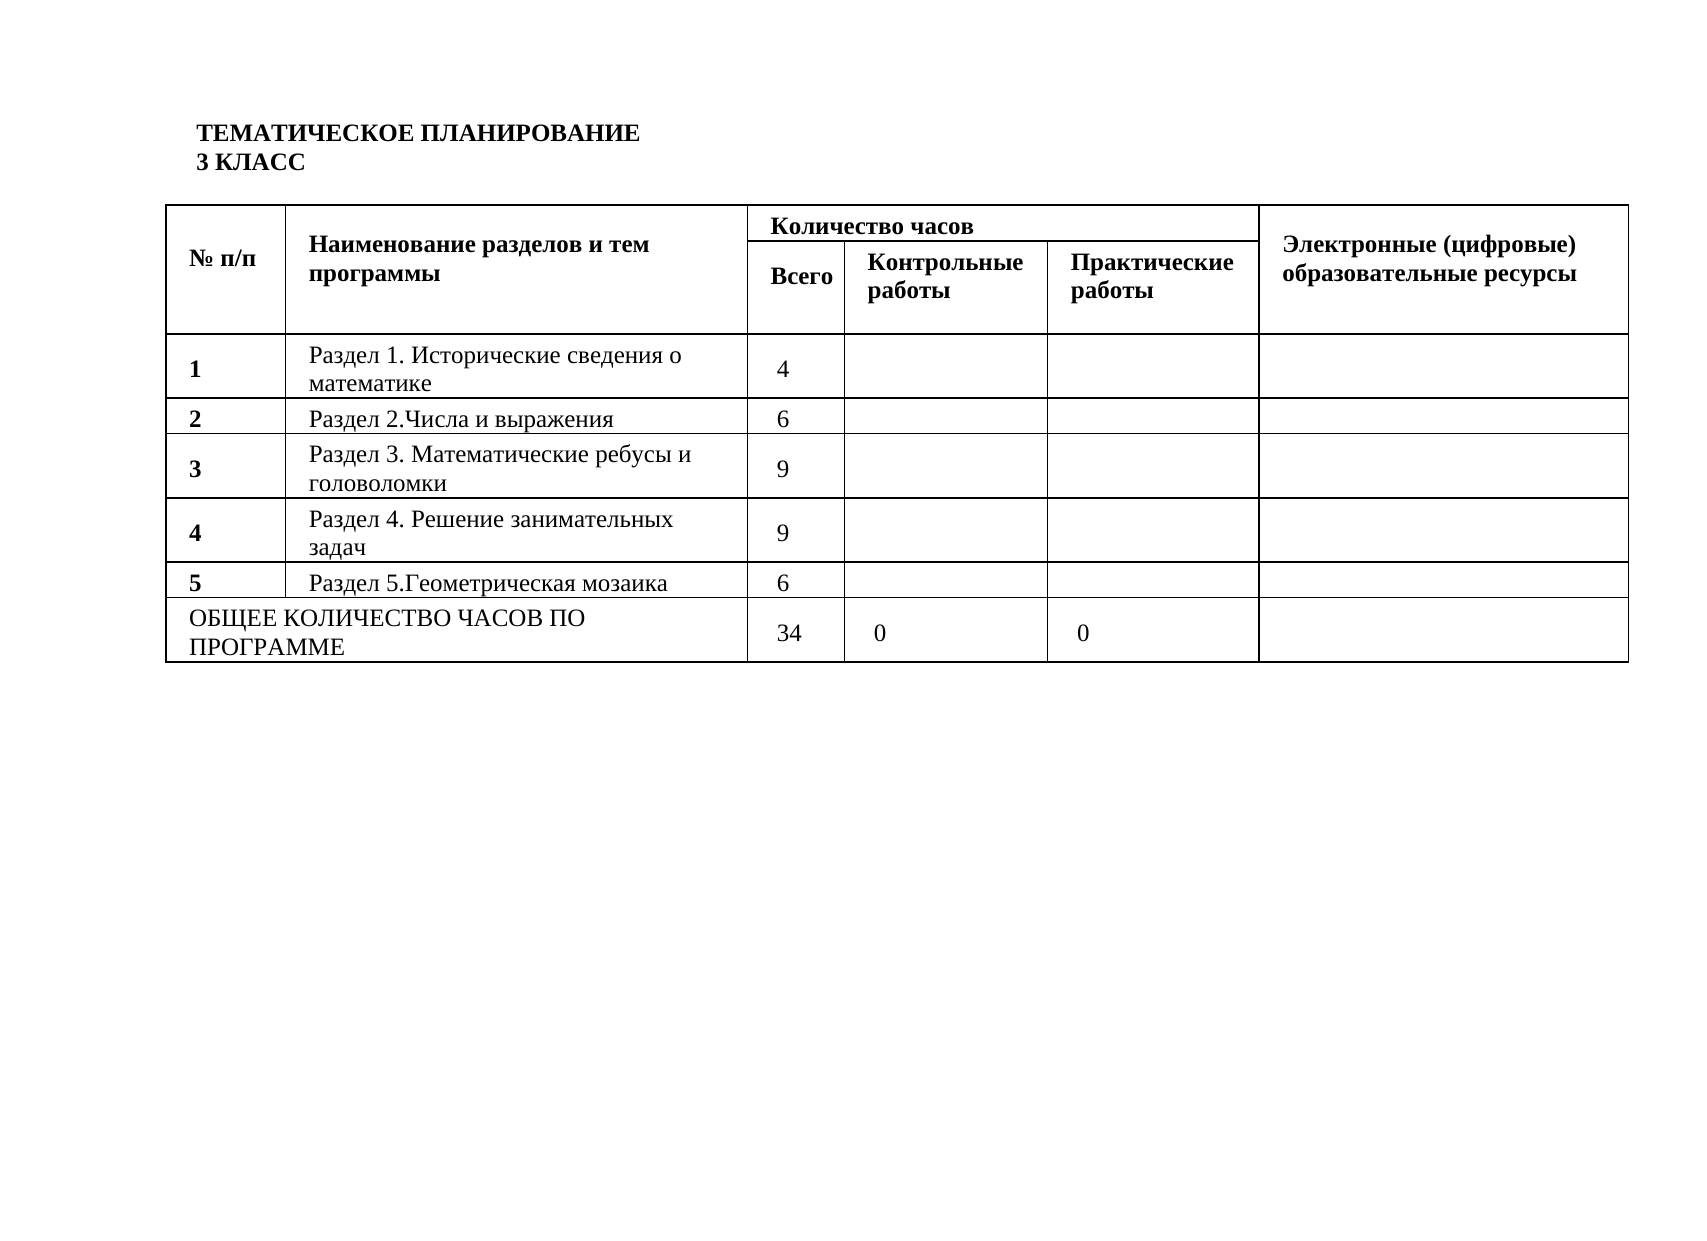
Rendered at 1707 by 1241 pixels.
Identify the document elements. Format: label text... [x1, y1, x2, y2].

table_cell 9 [748, 434, 844, 497]
table_cell [1048, 434, 1258, 497]
table_cell [845, 563, 1047, 597]
table_header Наименование разделов и тем программы [286, 206, 747, 333]
table_header Электронные (цифровые) образовательные ресурсы [1260, 206, 1628, 333]
table_cell [1260, 335, 1628, 397]
text 3 КЛАСС [190, 147, 1618, 176]
table_cell 6 [748, 399, 844, 433]
table_cell 4 [167, 499, 285, 561]
table_cell 2 [167, 399, 285, 433]
table_cell [1260, 399, 1628, 433]
table_cell Раздел 1. Исторические сведения о математике [286, 335, 747, 397]
table_cell 1 [167, 335, 285, 397]
table_cell 3 [167, 434, 285, 497]
table_cell 4 [748, 335, 844, 397]
text ТЕМАТИЧЕСКОЕ ПЛАНИРОВАНИЕ [190, 118, 1618, 147]
table_cell 5 [167, 563, 285, 597]
table_cell [845, 434, 1047, 497]
table_cell Раздел 2.Числа и выражения [286, 399, 747, 433]
table_cell [1048, 399, 1258, 433]
table_cell Всего [748, 242, 844, 333]
table_cell Контрольные работы [845, 242, 1047, 333]
table_header Количество часов [748, 206, 1258, 240]
table_cell [1048, 563, 1258, 597]
table_cell [845, 499, 1047, 561]
table_cell Раздел 4. Решение занимательных задач [286, 499, 747, 561]
table_cell 9 [748, 499, 844, 561]
table_header № п/п [167, 206, 285, 333]
table_cell [845, 335, 1047, 397]
table_cell [1048, 335, 1258, 397]
table_cell 6 [748, 563, 844, 597]
table_cell [1260, 598, 1628, 661]
table_cell [1260, 434, 1628, 497]
table_cell 0 [1048, 598, 1258, 661]
table_cell [845, 399, 1047, 433]
table_cell [1260, 499, 1628, 561]
table_cell Практические работы [1048, 242, 1258, 333]
table_cell 34 [748, 598, 844, 661]
table_cell Раздел 3. Математические ребусы и головоломки [286, 434, 747, 497]
table_cell [1260, 563, 1628, 597]
table_cell [1048, 499, 1258, 561]
table_cell ОБЩЕЕ КОЛИЧЕСТВО ЧАСОВ ПО ПРОГРАММЕ [167, 598, 747, 661]
table_cell 0 [845, 598, 1047, 661]
table_cell Раздел 5.Геометрическая мозаика [286, 563, 747, 597]
